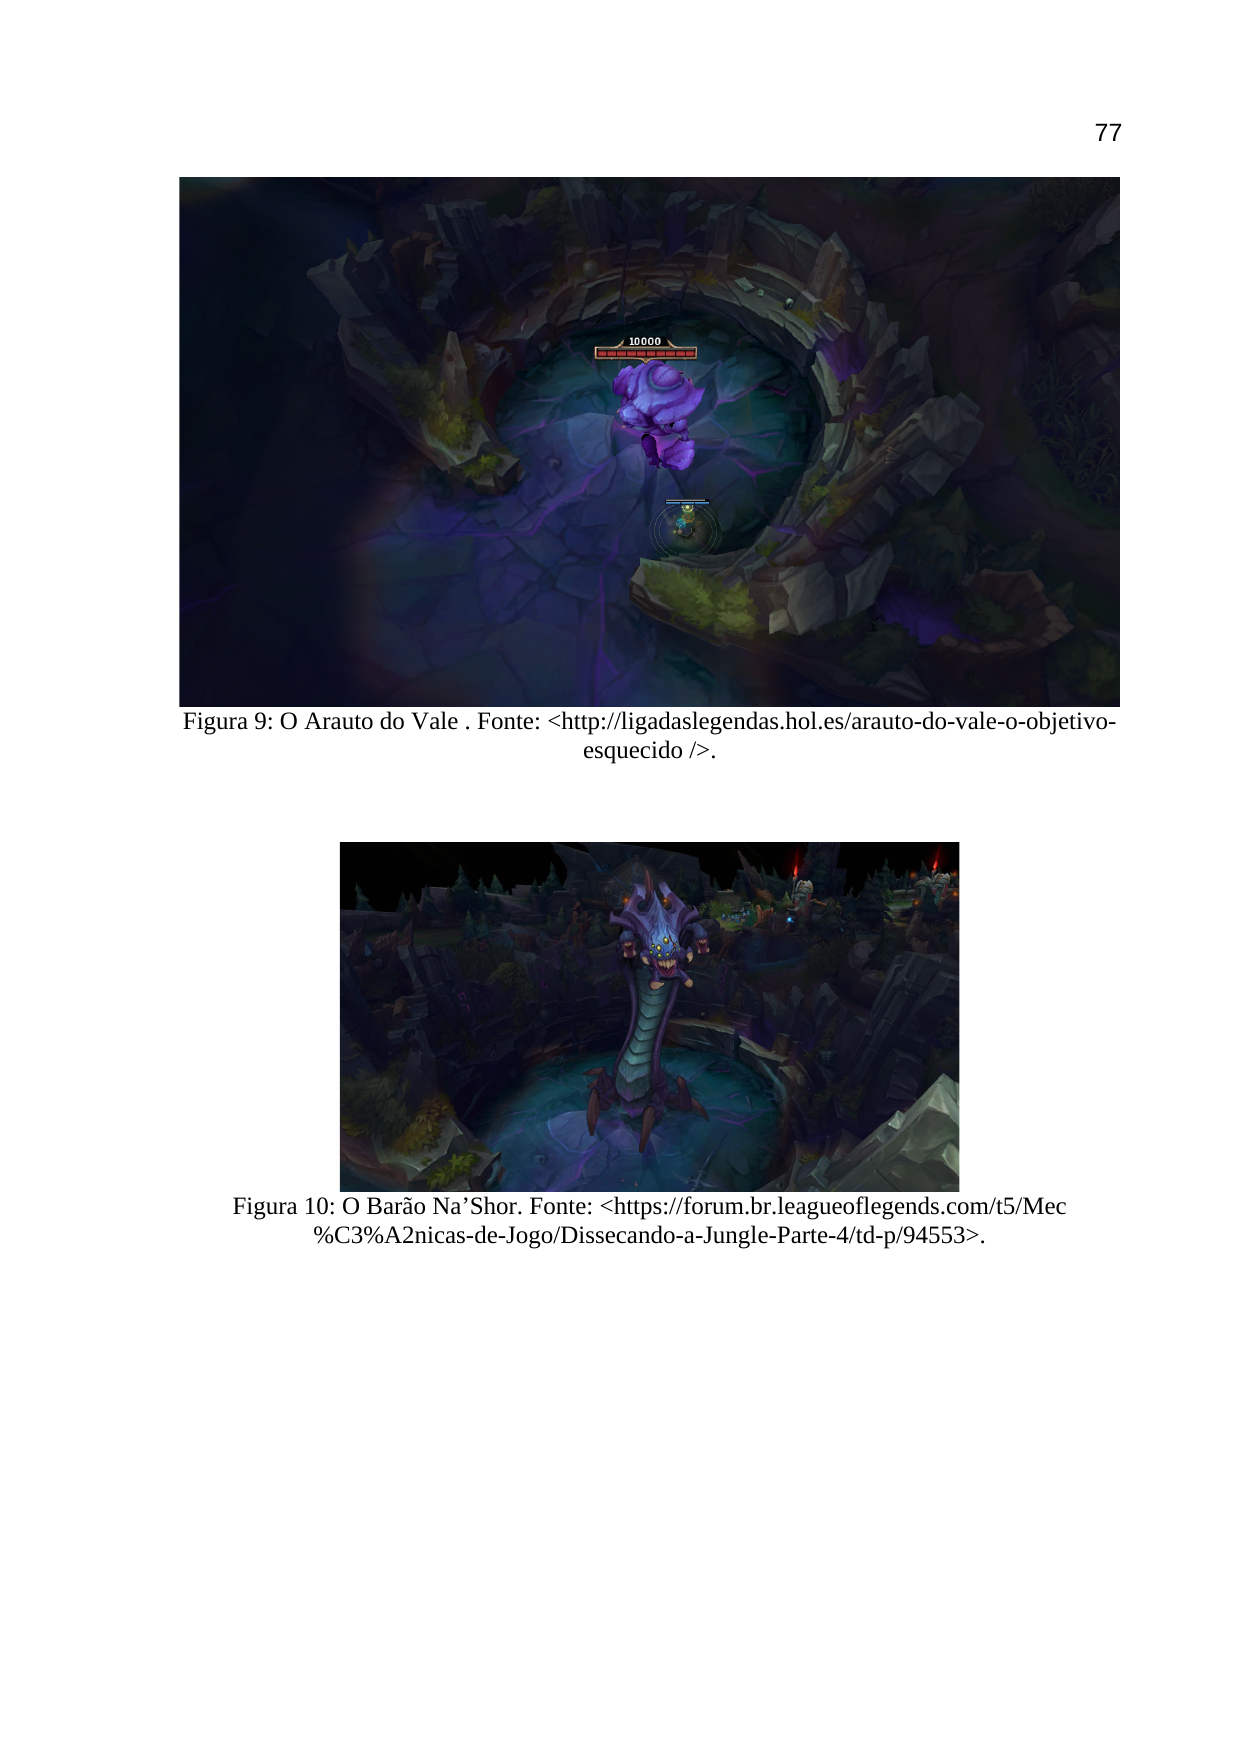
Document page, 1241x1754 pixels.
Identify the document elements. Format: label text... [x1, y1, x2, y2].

text Figura 10: O Barão Na’Shor. Fonte: <https://forum.br.leagueoflegends.com/t5/Mec%C3%A2nicas-de-Jogo/Dissecando-a-Jungle-Parte-4/td-p/94553>. [177, 1191, 1122, 1249]
picture [179, 177, 1120, 707]
text Figura 9: O Arauto do Vale . Fonte: <http://ligadaslegendas.hol.es/arauto-do-vale-o-objetivo-esquecido />. [177, 706, 1122, 764]
picture [339, 842, 960, 1192]
